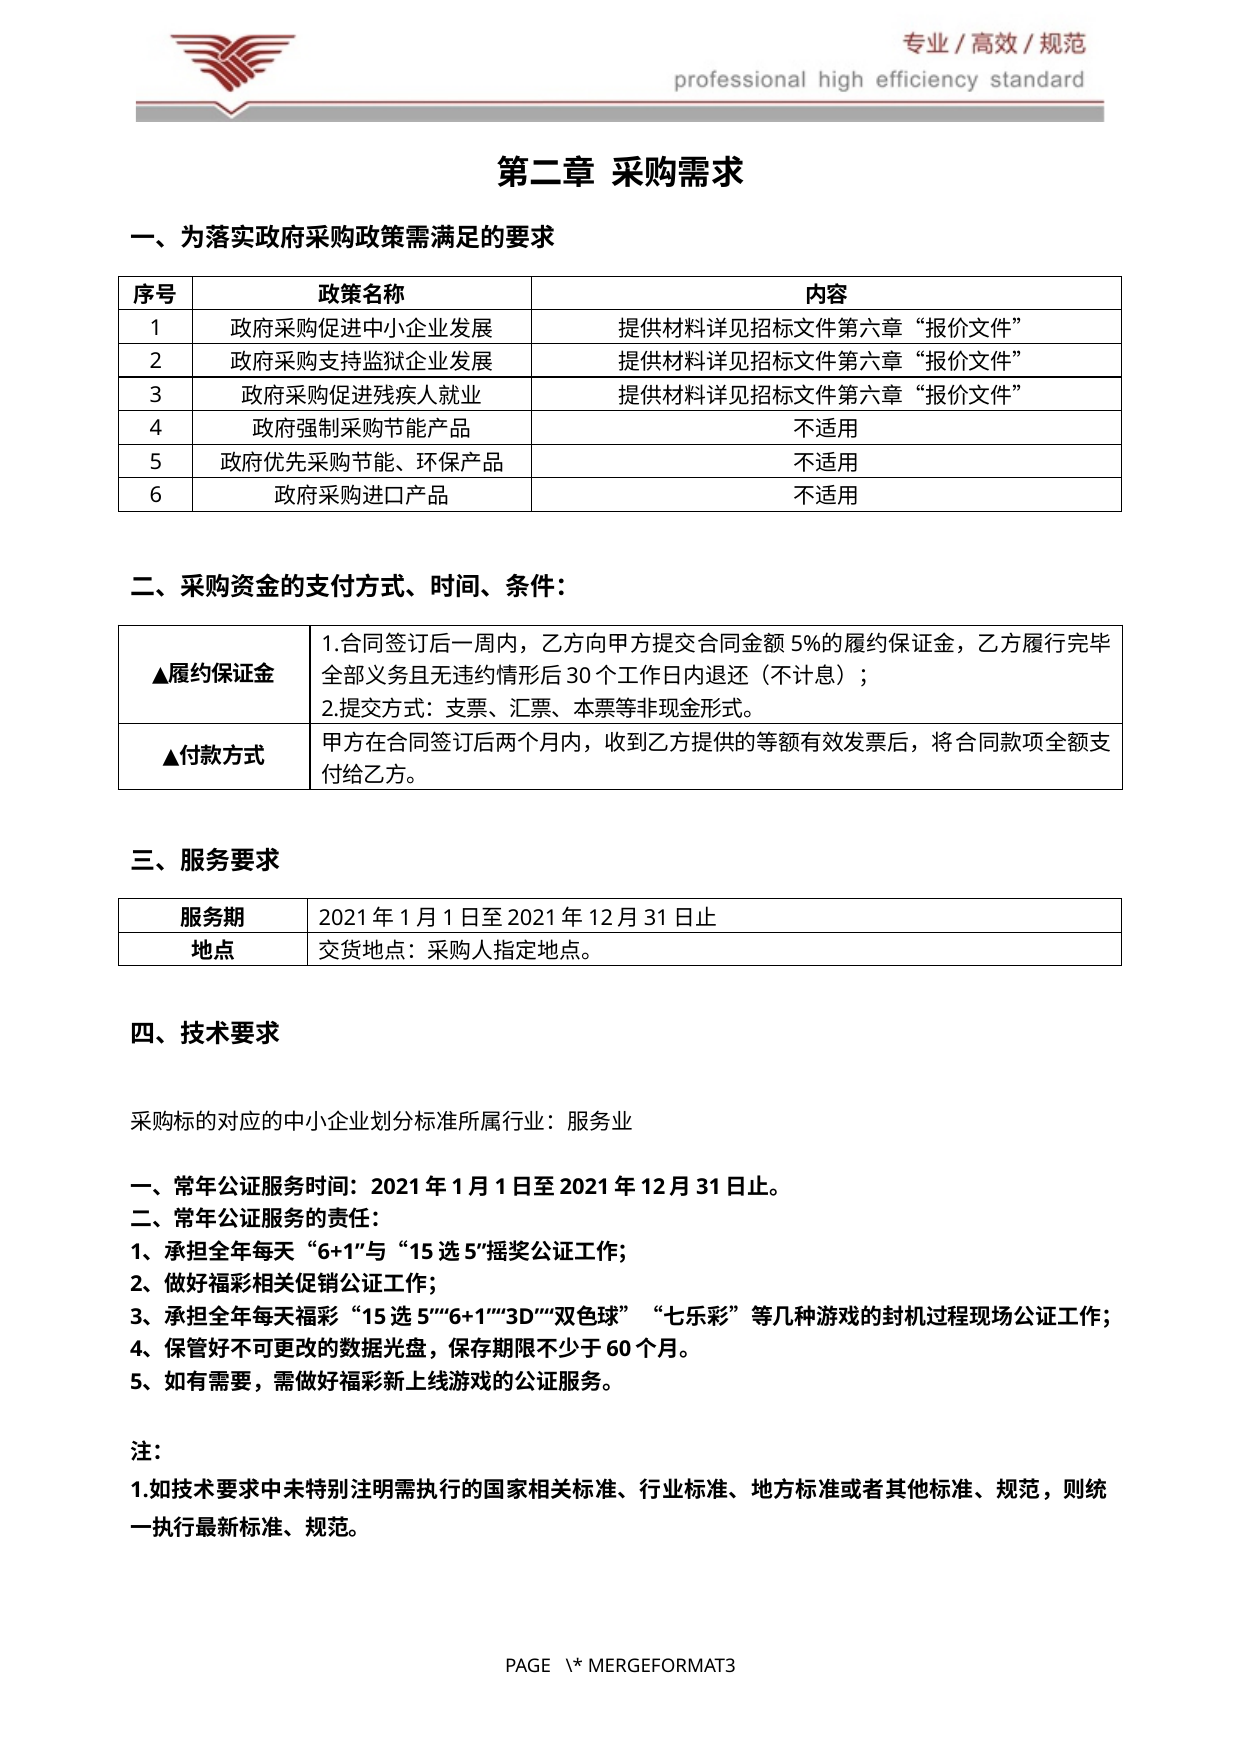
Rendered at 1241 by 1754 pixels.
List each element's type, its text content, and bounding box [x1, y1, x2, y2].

picture [135, 11, 1105, 122]
table_header ▲履约保证金 [119, 626, 309, 723]
table_cell 政府采购支持监狱企业发展 [193, 344, 531, 376]
text 注： [130, 1434, 1110, 1466]
text 1.如技术要求中未特别注明需执行的国家相关标准、行业标准、地方标准或者其他标准、规范，则统一执行最新标准、规范。 [130, 1472, 1110, 1542]
table_header 政策名称 [193, 277, 531, 309]
table_cell ▲付款方式 [119, 724, 309, 789]
text 5、如有需要，需做好福彩新上线游戏的公证服务。 [130, 1363, 1110, 1396]
table_header 序号 [119, 277, 192, 309]
table_cell 不适用 [532, 478, 1121, 511]
text 三、服务要求 [130, 826, 1110, 891]
table_cell 2 [119, 344, 192, 376]
table_cell 政府强制采购节能产品 [193, 411, 531, 443]
text 一、常年公证服务时间：2021年1月1日至2021年12月31日止。 [130, 1168, 1110, 1201]
table_cell 地点 [119, 933, 307, 965]
table_cell 政府采购促进残疾人就业 [193, 378, 531, 410]
table_cell 6 [119, 478, 192, 511]
table_cell 交货地点：采购人指定地点。 [308, 933, 1121, 965]
text 二、采购资金的支付方式、时间、条件： [130, 552, 1110, 617]
table_cell 甲方在合同签订后两个月内，收到乙方提供的等额有效发票后，将合同款项全额支付给乙方。 [311, 724, 1122, 789]
table_cell 提供材料详见招标文件第六章“报价文件” [532, 344, 1121, 376]
text 1、承担全年每天“6+1”与“15选5”摇奖公证工作； [130, 1233, 1110, 1266]
table_header 2021年1月1日至2021年12月31日止 [308, 899, 1121, 932]
text 2、做好福彩相关促销公证工作； [130, 1266, 1110, 1298]
table_cell 提供材料详见招标文件第六章“报价文件” [532, 378, 1121, 410]
table_cell 提供材料详见招标文件第六章“报价文件” [532, 310, 1121, 343]
table_cell 不适用 [532, 445, 1121, 477]
text 3、承担全年每天福彩“15选5”“6+1”“3D”“双色球”“七乐彩”等几种游戏的封机过程现场公证工作； [130, 1298, 1110, 1331]
text 四、技术要求 [130, 999, 1110, 1064]
table_cell 政府采购进口产品 [193, 478, 531, 511]
table_cell 3 [119, 378, 192, 410]
table_header 服务期 [119, 899, 307, 932]
table_cell 不适用 [532, 411, 1121, 443]
table_header 内容 [532, 277, 1121, 309]
text 4、保管好不可更改的数据光盘，保存期限不少于60个月。 [130, 1331, 1110, 1363]
table_cell 政府优先采购节能、环保产品 [193, 445, 531, 477]
text 二、常年公证服务的责任： [130, 1201, 1110, 1233]
table_cell 政府采购促进中小企业发展 [193, 310, 531, 343]
text 第二章 采购需求 [130, 146, 1110, 194]
table_cell 5 [119, 445, 192, 477]
text 一、为落实政府采购政策需满足的要求 [130, 203, 1110, 268]
table_cell 4 [119, 411, 192, 443]
table_cell 1 [119, 310, 192, 343]
table_header 1.合同签订后一周内，乙方向甲方提交合同金额5%的履约保证金，乙方履行完毕全部义务且无违约情形后30个工作日内退还（不计息）； 2.提交方式：支票、汇票、本票等非现金形式。 [311, 626, 1122, 723]
text 采购标的对应的中小企业划分标准所属行业：服务业 [130, 1103, 1110, 1136]
